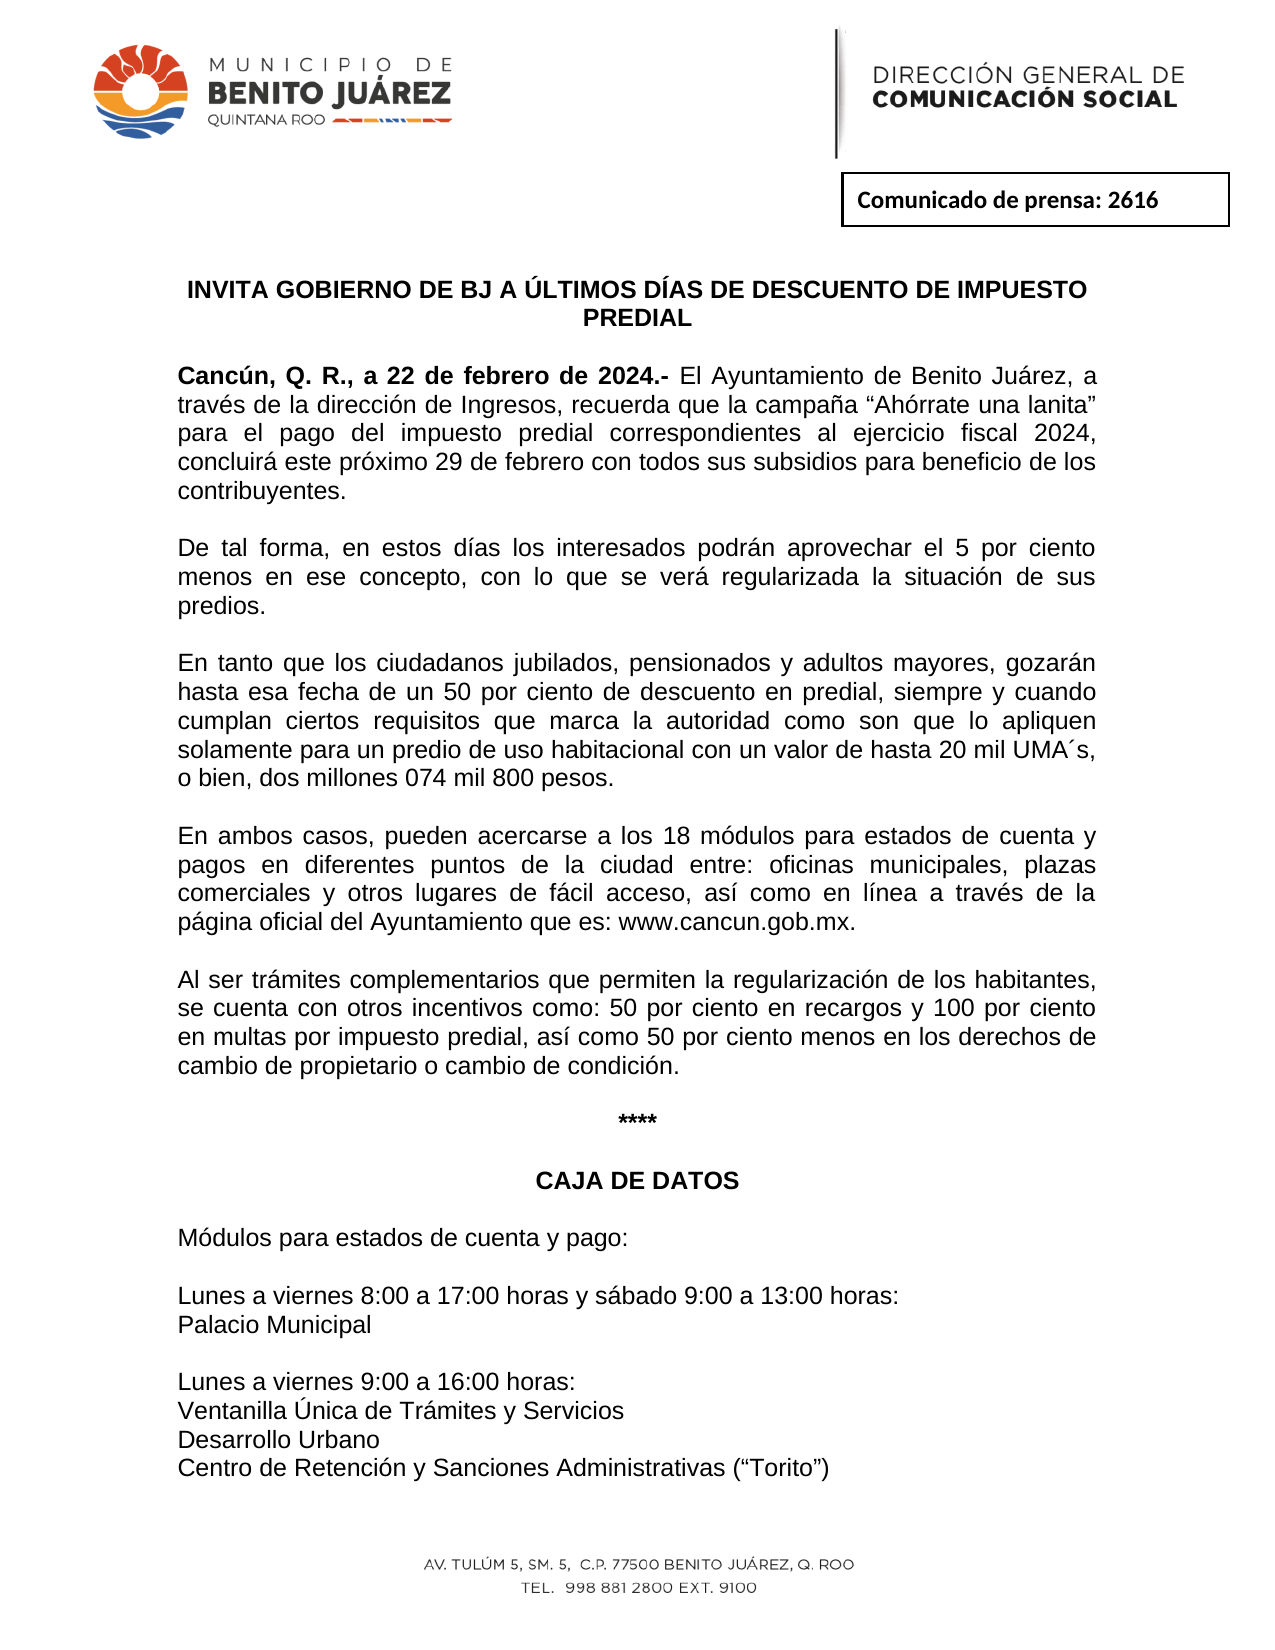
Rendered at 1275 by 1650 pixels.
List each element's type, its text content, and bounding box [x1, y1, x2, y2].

text INVITA GOBIERNO DE BJ A ÚLTIMOS DÍAS DE DESCUENTO DE IMPUESTO PREDIAL [177, 274, 1098, 332]
text En ambos casos, pueden acercarse a los 18 módulos para estados de cuenta y pagos en diferentes puntos de la ciudad entre: oficinas municipales, plazas comerciales y otros lugares de fácil acceso, así como en línea a través de la página oficial del Ayuntamiento que es: www.cancun.gob.mx. [177, 821, 1098, 936]
text Centro de Retención y Sanciones Administrativas (“Torito”) [177, 1453, 1098, 1482]
text **** [177, 1108, 1098, 1137]
text Palacio Municipal [177, 1309, 1098, 1338]
picture [1, 1540, 1275, 1624]
text Desarrollo Urbano [177, 1424, 1098, 1453]
text Módulos para estados de cuenta y pago: [177, 1223, 1098, 1252]
text En tanto que los ciudadanos jubilados, pensionados y adultos mayores, gozarán hasta esa fecha de un 50 por ciento de descuento en predial, siempre y cuando cumplan ciertos requisitos que marca la autoridad como son que lo apliquen solamente para un predio de uso habitacional con un valor de hasta 20 mil UMA´s, o bien, dos millones 074 mil 800 pesos. [177, 648, 1098, 792]
text Lunes a viernes 8:00 a 17:00 horas y sábado 9:00 a 13:00 horas: [177, 1281, 1098, 1309]
picture [1, 0, 1275, 170]
text CAJA DE DATOS [177, 1166, 1098, 1194]
text Lunes a viernes 9:00 a 16:00 horas: [177, 1367, 1098, 1396]
text De tal forma, en estos días los interesados podrán aprovechar el 5 por ciento menos en ese concepto, con lo que se verá regularizada la situación de sus predios. [177, 533, 1098, 619]
text Al ser trámites complementarios que permiten la regularización de los habitantes, se cuenta con otros incentivos como: 50 por ciento en recargos y 100 por ciento en multas por impuesto predial, así como 50 por ciento menos en los derechos de cambio de propietario o cambio de condición. [177, 964, 1098, 1079]
text Cancún, Q. R., a 22 de febrero de 2024.- El Ayuntamiento de Benito Juárez, a través de la dirección de Ingresos, recuerda que la campaña “Ahórrate una lanita” para el pago del impuesto predial correspondientes al ejercicio fiscal 2024, concluirá este próximo 29 de febrero con todos sus subsidios para beneficio de los contribuyentes. [177, 361, 1098, 504]
text Ventanilla Única de Trámites y Servicios [177, 1396, 1098, 1424]
